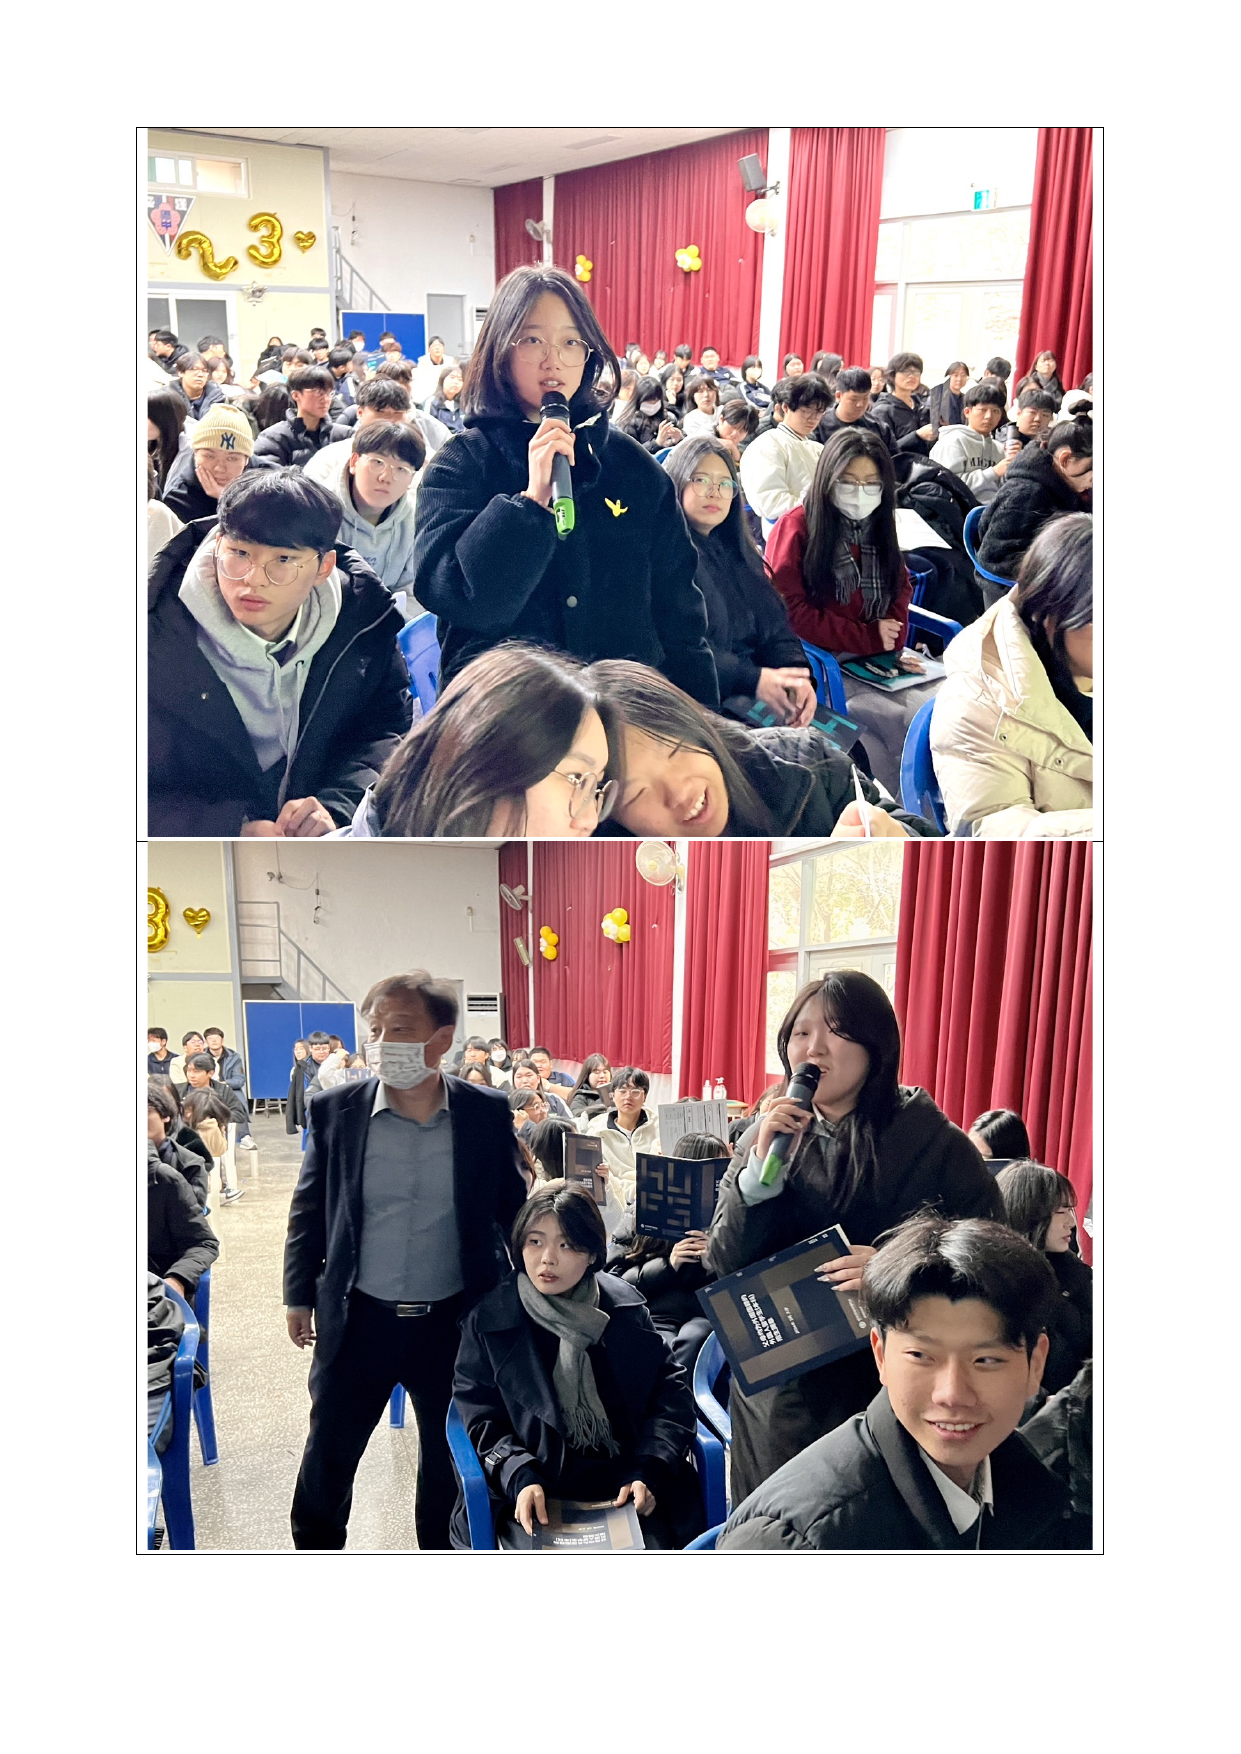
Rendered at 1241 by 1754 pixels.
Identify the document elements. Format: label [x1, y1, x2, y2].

table_cell [137, 842, 1103, 1554]
table_cell [137, 128, 1103, 841]
picture [147, 841, 1093, 1550]
picture [147, 128, 1093, 837]
